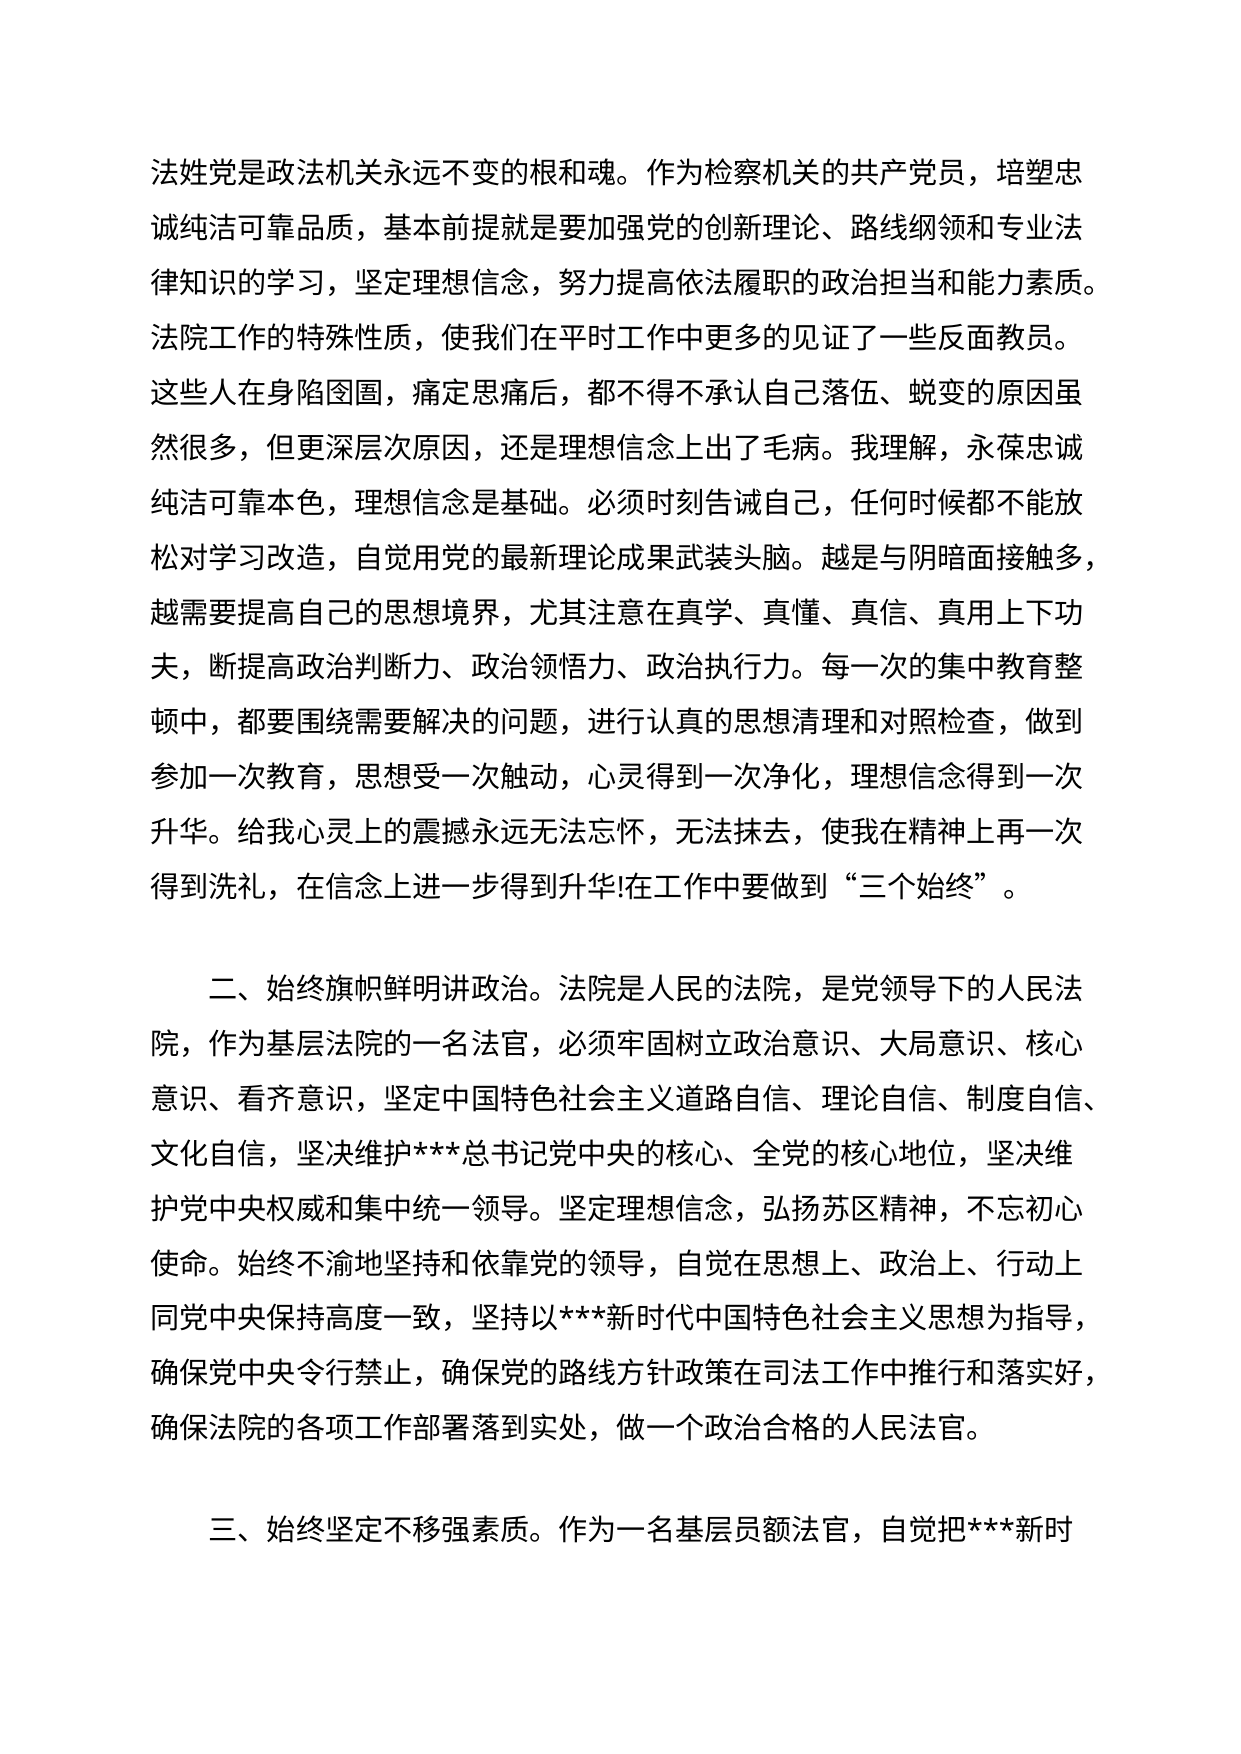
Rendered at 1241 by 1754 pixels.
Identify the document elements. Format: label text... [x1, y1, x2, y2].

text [150, 150, 1090, 906]
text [150, 1507, 1090, 1549]
text 二、始终旗帜鲜明讲政治。法院是人民的法院，是党领导下的人民法院，作为基层法院的一名法官，必须牢固树立政治意识、大局意识、核心意识、看齐意识，坚定中国特色社会主义道路自信、理论自信、制度自信、文化自信，坚决维护***总书记党中央的核心、全党的核心地位，坚决维护党中央权威和集中统一领导。坚定理想信念，弘扬苏区精神，不忘初心使命。始终不渝地坚持和依靠党的领导，自觉在思想上、政治上、行动上同党中央保持高度一致，坚持以***新时代中国特色社会主义思想为指导，确保党中央令行禁止，确保党的路线方针政策在司法工作中推行和落实好，确保法院的各项工作部署落到实处，做一个政治合格的人民法官。 [150, 966, 1090, 1447]
